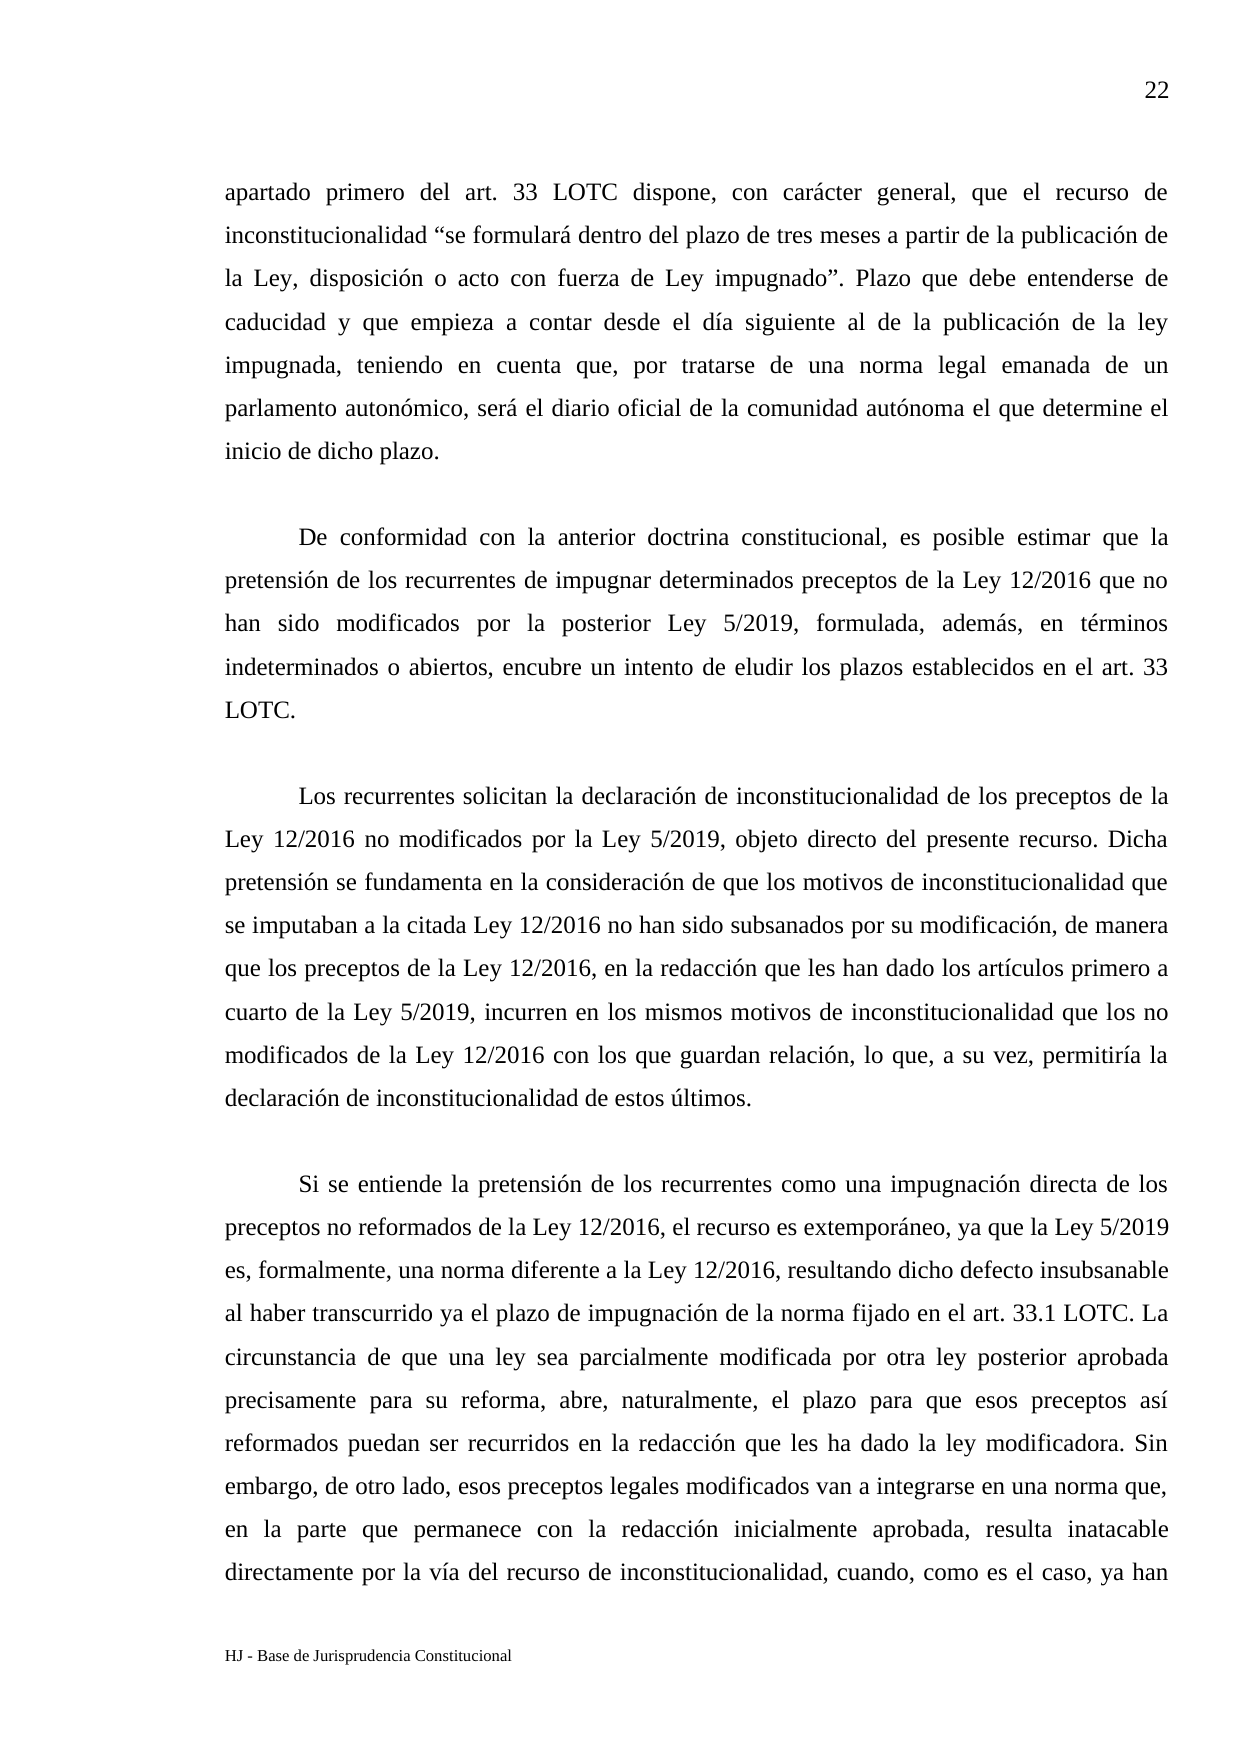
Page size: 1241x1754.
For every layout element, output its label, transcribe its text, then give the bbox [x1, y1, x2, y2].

text De conformidad con la anterior doctrina constitucional, es posible estimar que la pretensión de los recurrentes de impugnar determinados preceptos de la Ley 12/2016 que no han sido modificados por la posterior Ley 5/2019, formulada, además, en términos indeterminados o abiertos, encubre un intento de eludir los plazos establecidos en el art. 33 LOTC. [224, 522, 1169, 723]
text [224, 177, 1169, 465]
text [224, 1169, 1169, 1586]
text Los recurrentes solicitan la declaración de inconstitucionalidad de los preceptos de la Ley 12/2016 no modificados por la Ley 5/2019, objeto directo del presente recurso. Dicha pretensión se fundamenta en la consideración de que los motivos de inconstitucionalidad que se imputaban a la citada Ley 12/2016 no han sido subsanados por su modificación, de manera que los preceptos de la Ley 12/2016, en la redacción que les han dado los artículos primero a cuarto de la Ley 5/2019, incurren en los mismos motivos de inconstitucionalidad que los no modificados de la Ley 12/2016 con los que guardan relación, lo que, a su vez, permitiría la declaración de inconstitucionalidad de estos últimos. [224, 781, 1169, 1112]
